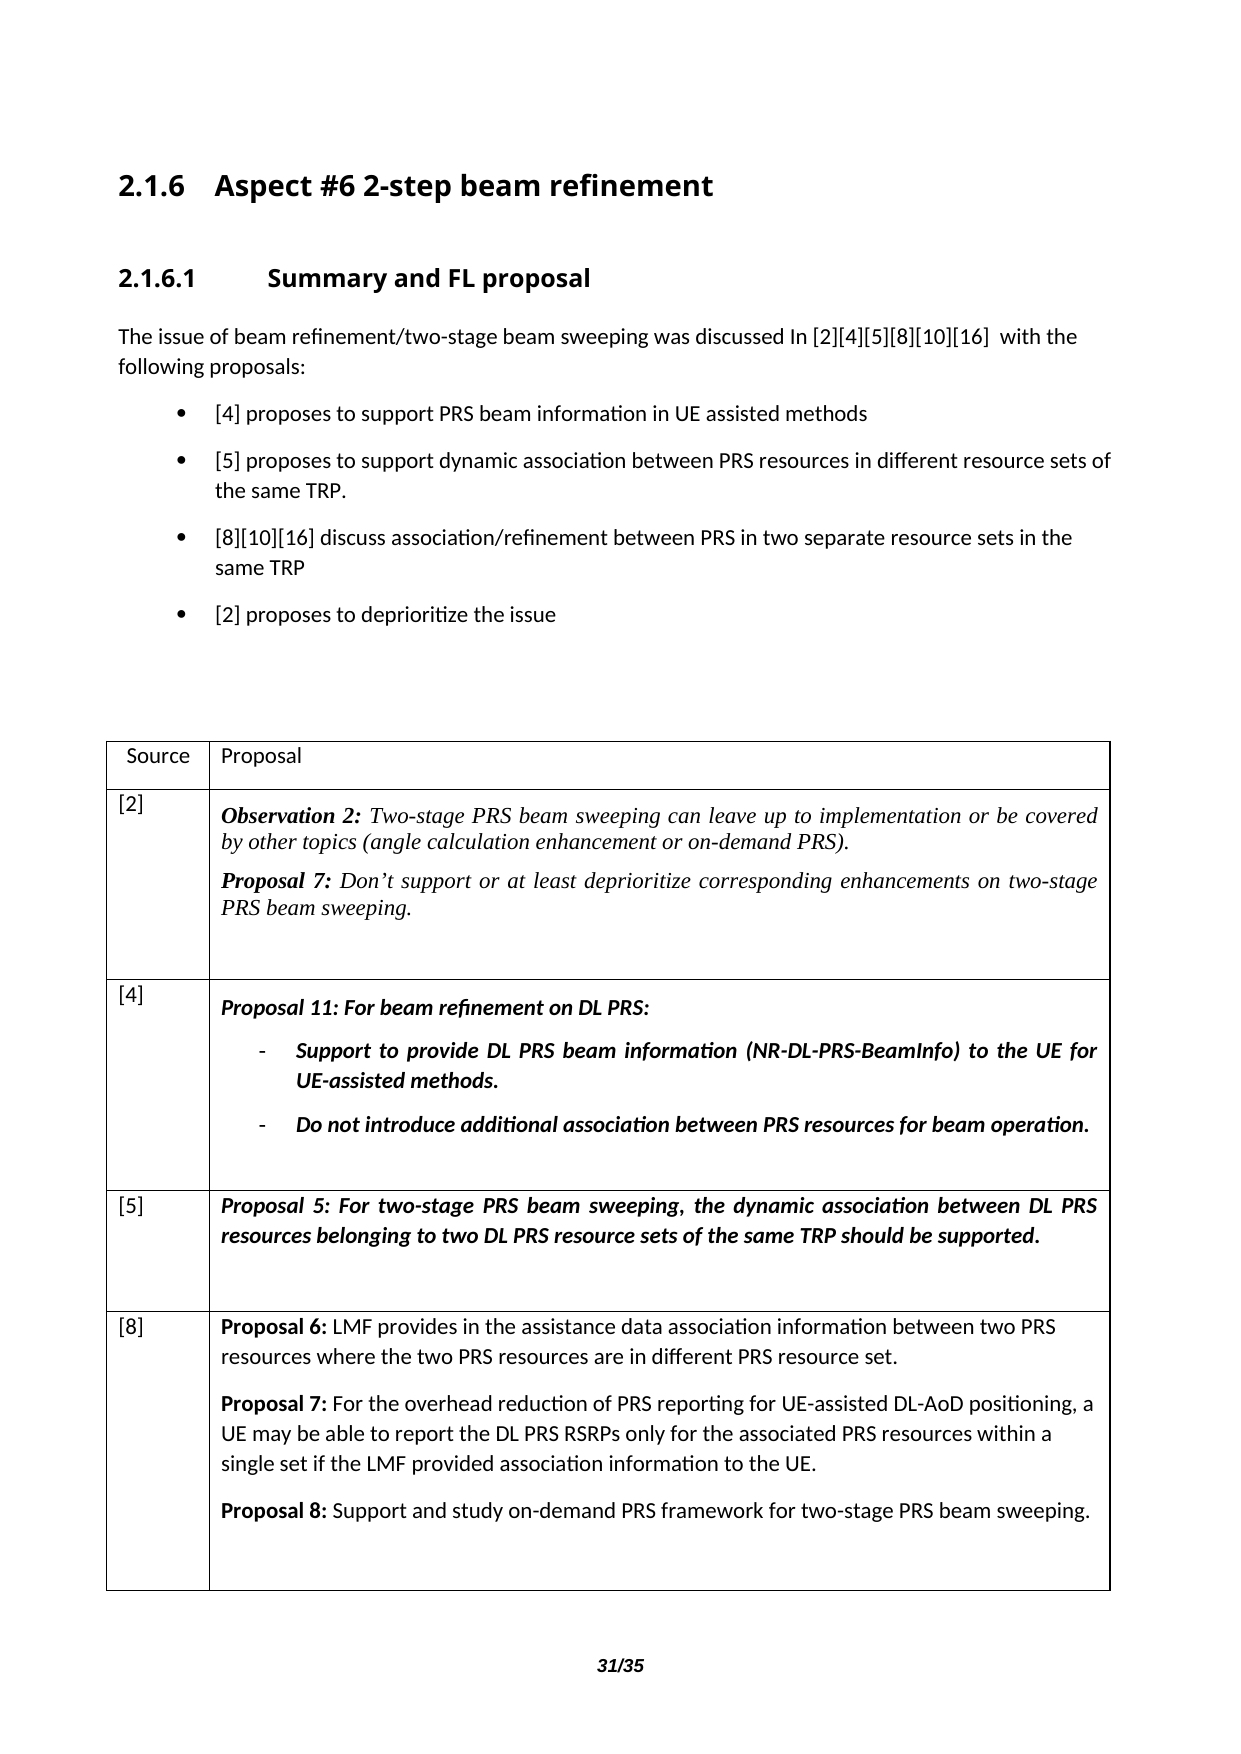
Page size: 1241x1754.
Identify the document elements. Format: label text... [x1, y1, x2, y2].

table_cell [2] [107, 790, 209, 979]
list [8][10][16] discuss association/refinement between PRS in two separate resource sets in the same TRP [177, 523, 1122, 581]
list [2] proposes to deprioritize the issue [177, 600, 1122, 628]
table_cell Observation 2: Two-stage PRS beam sweeping can leave up to implementation or be covered by other topics (angle calculation enhancement or on-demand PRS). Proposal 7: Don’t support or at least deprioritize corresponding enhancements on two-stage PRS beam sweeping. [210, 790, 1109, 979]
subtitle Summary and FL proposal [118, 261, 1122, 295]
table_header Proposal [210, 742, 1109, 788]
table_cell [4] [107, 980, 209, 1190]
list [4] proposes to support PRS beam information in UE assisted methods [177, 399, 1122, 427]
list [5] proposes to support dynamic association between PRS resources in different resource sets of the same TRP. [177, 446, 1122, 504]
subtitle Aspect #6 2-step beam refinement [118, 165, 1122, 205]
table_cell [5] [107, 1191, 209, 1311]
table_header Source [107, 742, 209, 788]
table_cell [8] [107, 1312, 209, 1590]
table_cell Proposal 5: For two-stage PRS beam sweeping, the dynamic association between DL PRS resources belonging to two DL PRS resource sets of the same TRP should be supported. [210, 1191, 1109, 1311]
table_cell Proposal 6: LMF provides in the assistance data association information between two PRS resources where the two PRS resources are in different PRS resource set. Proposal 7: For the overhead reduction of PRS reporting for UE-assisted DL-AoD positioning, a UE may be able to report the DL PRS RSRPs only for the associated PRS resources within a single set if the LMF provided association information to the UE. Proposal 8: Support and study on-demand PRS framework for two-stage PRS beam sweeping. [210, 1312, 1109, 1590]
text The issue of beam refinement/two-stage beam sweeping was discussed In [2][4][5][8][10][16] with the following proposals: [118, 322, 1122, 380]
table_cell Proposal 11: For beam refinement on DL PRS: Support to provide DL PRS beam information (NR-DL-PRS-BeamInfo) to the UE for UE-assisted methods. Do not introduce additional association between PRS resources for beam operation. [210, 980, 1109, 1190]
